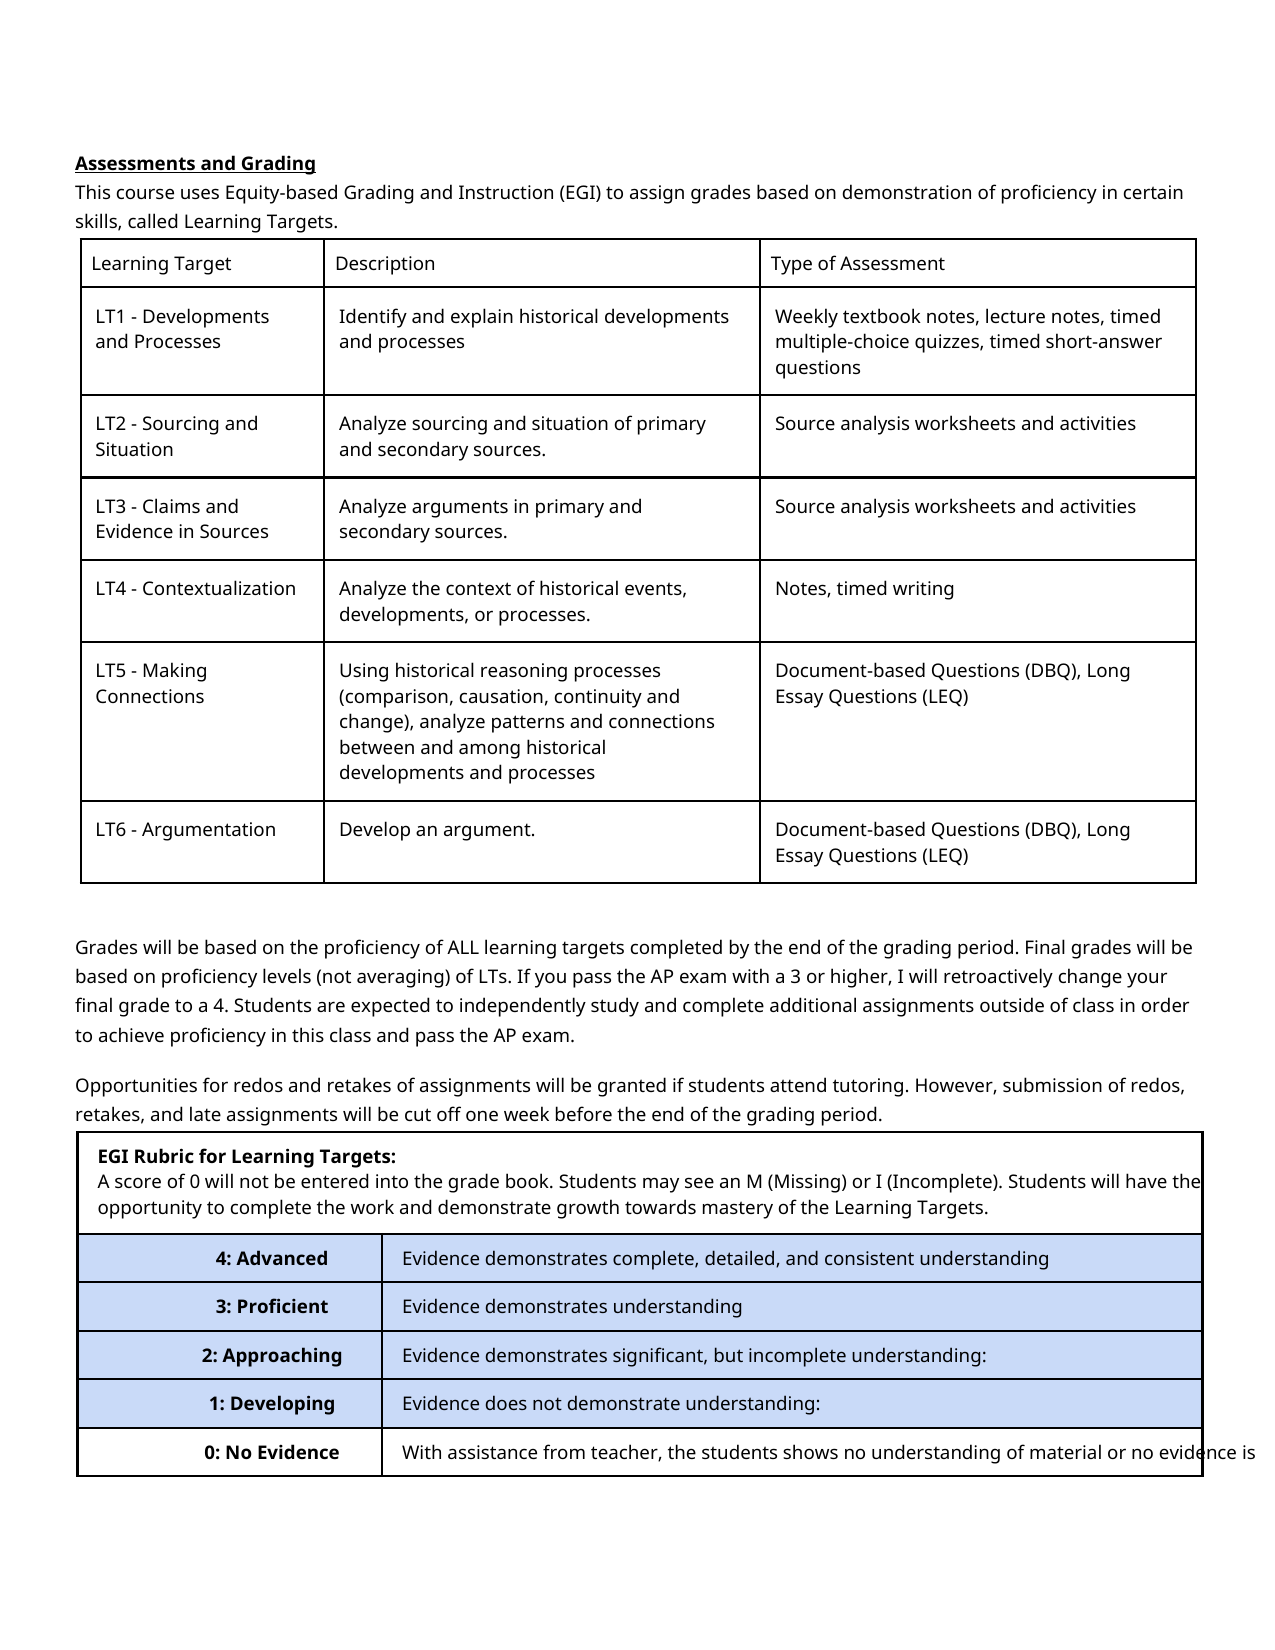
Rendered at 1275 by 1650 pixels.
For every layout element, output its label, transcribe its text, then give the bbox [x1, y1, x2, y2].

table_cell Evidence demonstrates complete, detailed, and consistent understanding [383, 1235, 1201, 1281]
table_cell Weekly textbook notes, lecture notes, timed multiple-choice quizzes, timed short-answer questions [761, 288, 1195, 394]
table_cell 4: Advanced [79, 1235, 381, 1281]
table_cell Analyze arguments in primary and secondary sources. [325, 479, 759, 559]
table_cell Analyze the context of historical events, developments, or processes. [325, 561, 759, 641]
table_cell Evidence does not demonstrate understanding: [383, 1380, 1201, 1427]
table_cell Evidence demonstrates significant, but incomplete understanding: [383, 1332, 1201, 1378]
table_header Description [325, 240, 759, 286]
table_cell LT1 - Developments and Processes [82, 288, 323, 394]
table_cell Analyze sourcing and situation of primary and secondary sources. [325, 396, 759, 476]
table_cell Develop an argument. [325, 802, 759, 882]
table_cell 3: Proficient [79, 1283, 381, 1330]
table_cell LT2 - Sourcing and Situation [82, 396, 323, 476]
table_cell Using historical reasoning processes (comparison, causation, continuity and change), analyze patterns and connections between and among historical developments and processes [325, 643, 759, 800]
table_cell Source analysis worksheets and activities [761, 396, 1195, 476]
table_header EGI Rubric for Learning Targets: A score of 0 will not be entered into the grade book. Students may see an M (Missing) or I (Incomplete). Students will have the opportunity to complete the work and demonstrate growth towards mastery of the Learning Targets. [79, 1133, 1201, 1233]
text Assessments and Grading [75, 150, 1200, 176]
table_cell LT5 - Making Connections [82, 643, 323, 800]
table_cell 2: Approaching [79, 1332, 381, 1378]
text Grades will be based on the proficiency of ALL learning targets completed by the end of the grading period. Final grades will be based on proficiency levels (not averaging) of LTs. If you pass the AP exam with a 3 or higher, I will retroactively change your final grade to a 4. Students are expected to independently study and complete additional assignments outside of class in order to achieve proficiency in this class and pass the AP exam. [75, 934, 1200, 1048]
text This course uses Equity-based Grading and Instruction (EGI) to assign grades based on demonstration of proficiency in certain skills, called Learning Targets. [75, 179, 1200, 234]
table_header Type of Assessment [761, 240, 1195, 286]
table_cell 1: Developing [79, 1380, 381, 1427]
table_cell LT3 - Claims and Evidence in Sources [82, 479, 323, 559]
table_cell LT6 - Argumentation [82, 802, 323, 882]
text Opportunities for redos and retakes of assignments will be granted if students attend tutoring. However, submission of redos, retakes, and late assignments will be cut off one week before the end of the grading period. [75, 1072, 1200, 1127]
table_cell 0: No Evidence [79, 1429, 381, 1475]
table_cell Notes, timed writing [761, 561, 1195, 641]
table_header Learning Target [82, 240, 323, 286]
table_cell Document-based Questions (DBQ), Long Essay Questions (LEQ) [761, 643, 1195, 800]
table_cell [383, 1429, 1201, 1475]
table_cell Evidence demonstrates understanding [383, 1283, 1201, 1330]
table_cell Source analysis worksheets and activities [761, 479, 1195, 559]
table_cell Document-based Questions (DBQ), Long Essay Questions (LEQ) [761, 802, 1195, 882]
table_cell Identify and explain historical developments and processes [325, 288, 759, 394]
table_cell LT4 - Contextualization [82, 561, 323, 641]
